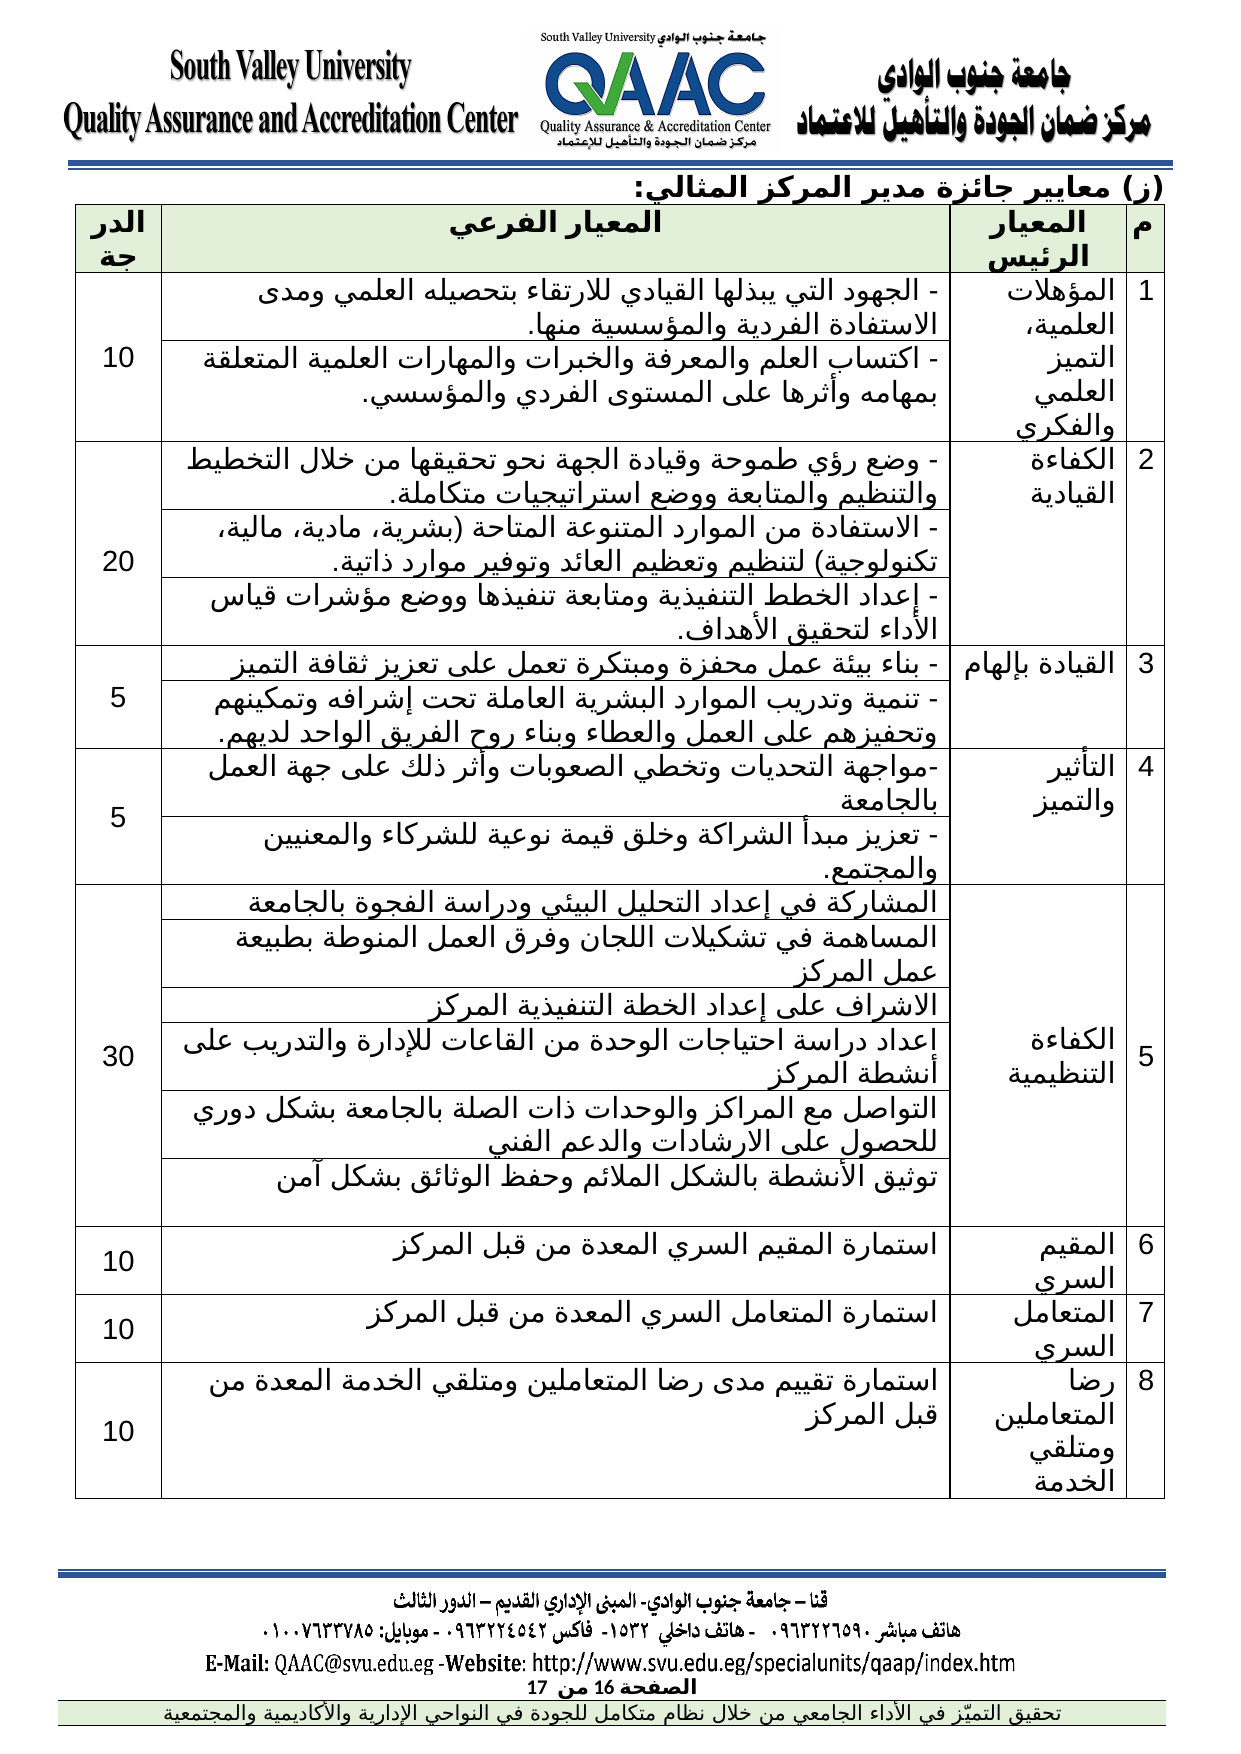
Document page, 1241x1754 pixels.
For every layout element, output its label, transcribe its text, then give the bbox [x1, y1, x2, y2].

table_cell المشاركة في إعداد التحليل البيئي ودراسة الفجوة بالجامعة [162, 885, 949, 919]
table_cell التأثير والتميز [951, 749, 1126, 884]
table_cell الكفاءة القيادية [951, 442, 1126, 645]
table_cell المتعامل السري [951, 1295, 1126, 1362]
table_cell 3 [1127, 646, 1164, 748]
table_cell 10 [76, 1363, 161, 1497]
table_header المعيار الرئيس [951, 205, 1126, 272]
table_cell اعداد دراسة احتياجات الوحدة من القاعات للإدارة والتدريب على أنشطة المركز [162, 1023, 949, 1090]
table_cell 7 [1127, 1295, 1164, 1362]
table_cell 10 [76, 1227, 161, 1294]
table_cell 4 [1127, 749, 1164, 884]
table_cell المؤهلات العلمية، التميز العلمي والفكري [951, 273, 1126, 441]
table_cell - تنمية وتدريب الموارد البشرية العاملة تحت إشرافه وتمكينهم وتحفيزهم على العمل والعطاء وبناء روح الفريق الواحد لديهم. [162, 681, 949, 748]
table_header المعيار الفرعي [162, 205, 949, 272]
table_header م [1127, 205, 1164, 272]
table_cell الكفاءة التنظيمية [951, 885, 1126, 1226]
table_cell 2 [1127, 442, 1164, 645]
table_cell استمارة المقيم السري المعدة من قبل المركز [162, 1227, 949, 1294]
table_cell القيادة بإلهام [951, 646, 1126, 748]
picture [192, 1578, 1032, 1675]
table_cell المساهمة في تشكيلات اللجان وفرق العمل المنوطة بطبيعة عمل المركز [162, 920, 949, 987]
text (ز) معايير جائزة مدير المركز المثالي: [75, 172, 1165, 204]
table_cell 20 [76, 442, 161, 645]
table_cell - تعزيز مبدأ الشراكة وخلق قيمة نوعية للشركاء والمعنيين والمجتمع. [162, 817, 949, 884]
table_cell - الجهود التي يبذلها القيادي للارتقاء بتحصيله العلمي ومدى الاستفادة الفردية والمؤسسية منها. [162, 273, 949, 340]
table_cell - وضع رؤي طموحة وقيادة الجهة نحو تحقيقها من خلال التخطيط والتنظيم والمتابعة ووضع استراتيجيات متكاملة. [162, 442, 949, 509]
table_cell استمارة المتعامل السري المعدة من قبل المركز [162, 1295, 949, 1362]
table_cell الاشراف على إعداد الخطة التنفيذية المركز [162, 988, 949, 1022]
table_cell 10 [76, 1295, 161, 1362]
table_cell 1 [1127, 273, 1164, 441]
table_cell - الاستفادة من الموارد المتنوعة المتاحة (بشرية، مادية، مالية، تكنولوجية) لتنظيم وتعظيم العائد وتوفير موارد ذاتية. [162, 510, 949, 577]
table_cell 30 [76, 885, 161, 1226]
picture [60, 29, 1170, 152]
table_cell - إعداد الخطط التنفيذية ومتابعة تنفيذها ووضع مؤشرات قياس الأداء لتحقيق الأهداف. [162, 578, 949, 645]
table_cell استمارة تقييم مدى رضا المتعاملين ومتلقي الخدمة المعدة من قبل المركز [162, 1363, 949, 1497]
table_header الدرجة [76, 205, 161, 272]
table_cell المقيم السري [951, 1227, 1126, 1294]
table_cell التواصل مع المراكز والوحدات ذات الصلة بالجامعة بشكل دوري للحصول على الارشادات والدعم الفني [162, 1091, 949, 1158]
table_cell 5 [76, 749, 161, 884]
table_cell 5 [76, 646, 161, 748]
table_cell -مواجهة التحديات وتخطي الصعوبات وأثر ذلك على جهة العمل بالجامعة [162, 749, 949, 816]
table_cell 5 [1127, 885, 1164, 1226]
table_cell 8 [1127, 1363, 1164, 1497]
table_cell 10 [76, 273, 161, 441]
table_cell رضا المتعاملين ومتلقي الخدمة [951, 1363, 1126, 1497]
table_cell - اكتساب العلم والمعرفة والخبرات والمهارات العلمية المتعلقة بمهامه وأثرها على المستوى الفردي والمؤسسي. [162, 341, 949, 441]
table_cell توثيق الأنشطة بالشكل الملائم وحفظ الوثائق بشكل آمن [162, 1159, 949, 1226]
table_cell - بناء بيئة عمل محفزة ومبتكرة تعمل على تعزيز ثقافة التميز [162, 646, 949, 680]
table_cell 6 [1127, 1227, 1164, 1294]
